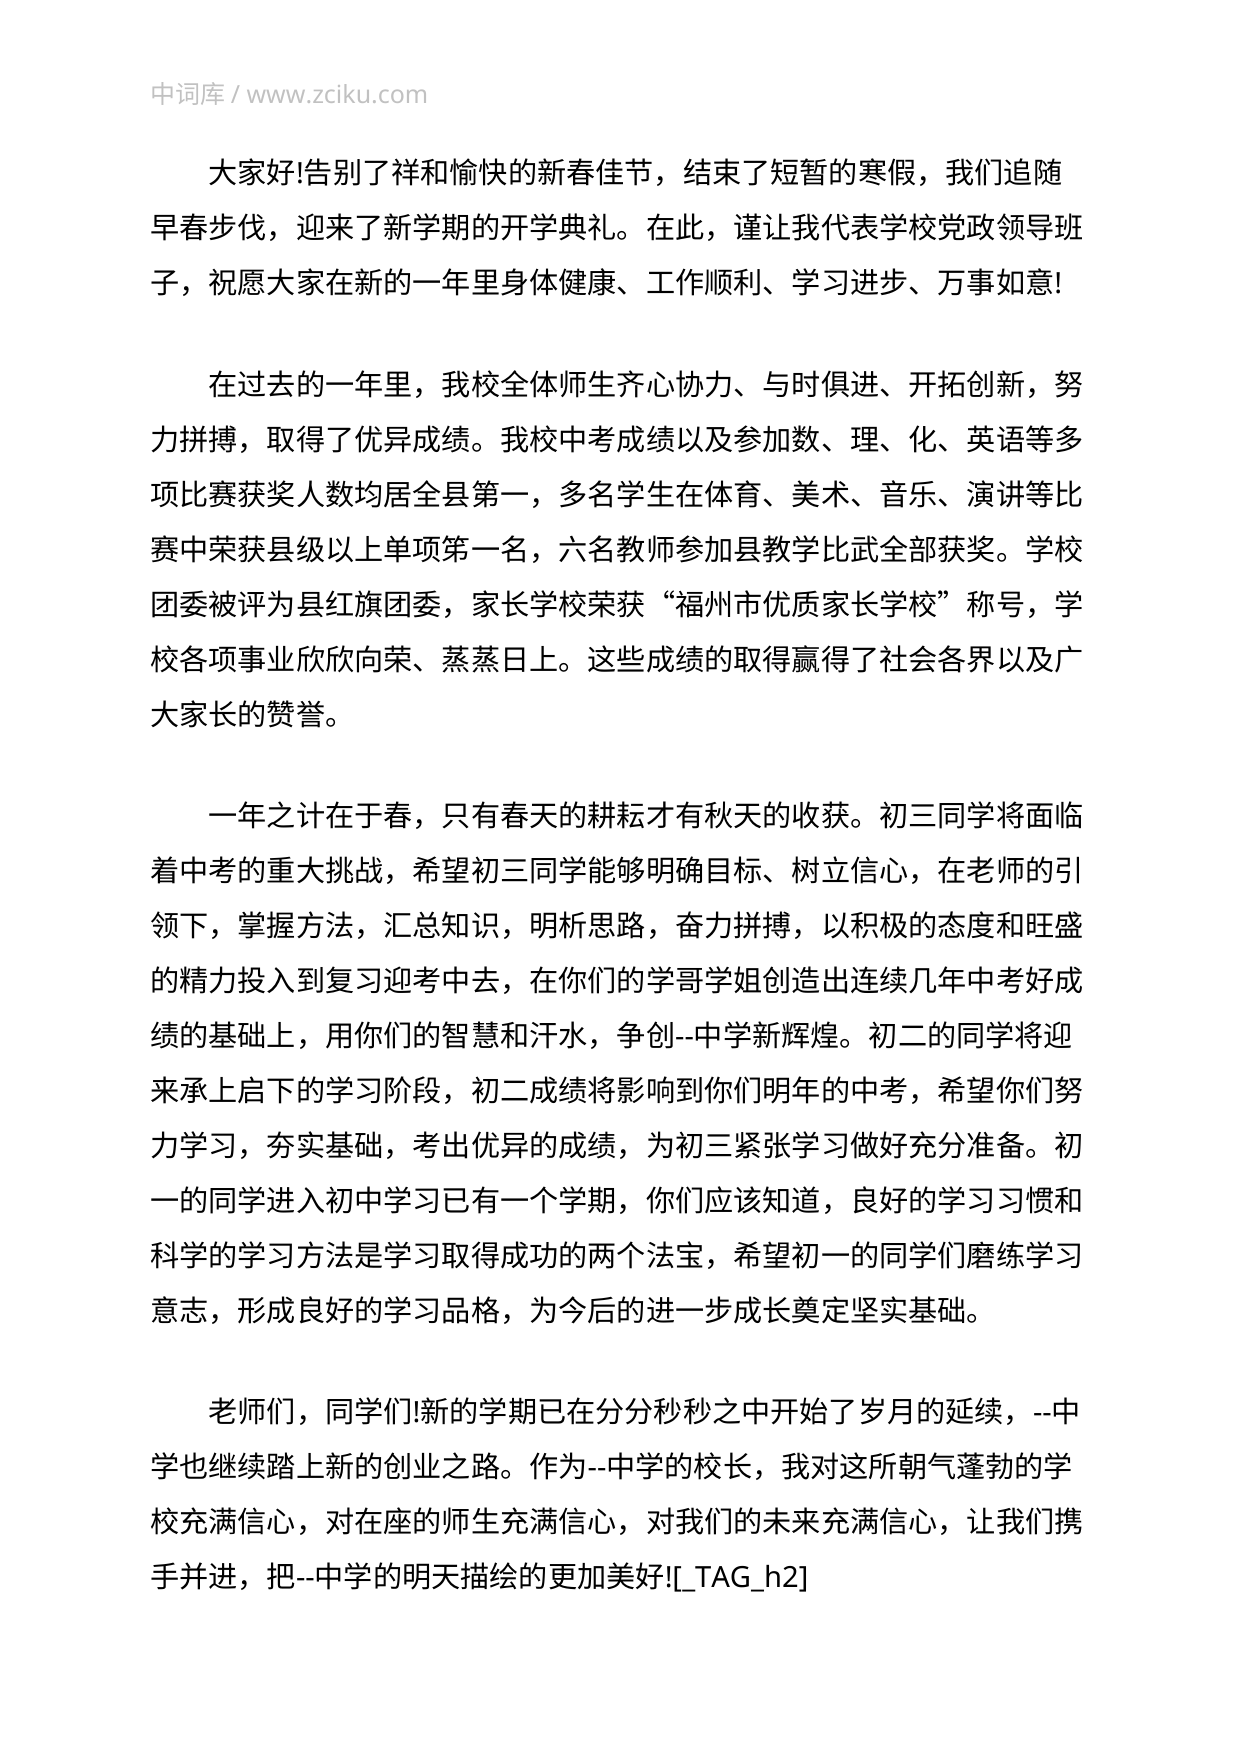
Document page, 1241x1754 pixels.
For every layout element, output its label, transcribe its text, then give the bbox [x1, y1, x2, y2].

text 一年之计在于春，只有春天的耕耘才有秋天的收获。初三同学将面临着中考的重大挑战，希望初三同学能够明确目标、树立信心，在老师的引领下，掌握方法，汇总知识，明析思路，奋力拼搏，以积极的态度和旺盛的精力投入到复习迎考中去，在你们的学哥学姐创造出连续几年中考好成绩的基础上，用你们的智慧和汗水，争创--中学新辉煌。初二的同学将迎来承上启下的学习阶段，初二成绩将影响到你们明年的中考，希望你们努力学习，夯实基础，考出优异的成绩，为初三紧张学习做好充分准备。初一的同学进入初中学习已有一个学期，你们应该知道，良好的学习习惯和科学的学习方法是学习取得成功的两个法宝，希望初一的同学们磨练学习意志，形成良好的学习品格，为今后的进一步成长奠定坚实基础。 [150, 793, 1090, 1329]
text 大家好!告别了祥和愉快的新春佳节，结束了短暂的寒假，我们追随早春步伐，迎来了新学期的开学典礼。在此，谨让我代表学校党政领导班子，祝愿大家在新的一年里身体健康、工作顺利、学习进步、万事如意! [150, 150, 1090, 302]
text 在过去的一年里，我校全体师生齐心协力、与时俱进、开拓创新，努力拼搏，取得了优异成绩。我校中考成绩以及参加数、理、化、英语等多项比赛获奖人数均居全县第一，多名学生在体育、美术、音乐、演讲等比赛中荣获县级以上单项笫一名，六名教师参加县教学比武全部获奖。学校团委被评为县红旗团委，家长学校荣获“福州市优质家长学校”称号，学校各项事业欣欣向荣、蒸蒸日上。这些成绩的取得赢得了社会各界以及广大家长的赞誉。 [150, 362, 1090, 733]
text 老师们，同学们!新的学期已在分分秒秒之中开始了岁月的延续，--中学也继续踏上新的创业之路。作为--中学的校长，我对这所朝气蓬勃的学校充满信心，对在座的师生充满信心，对我们的未来充满信心，让我们携手并进，把--中学的明天描绘的更加美好![_TAG_h2] [150, 1389, 1090, 1596]
